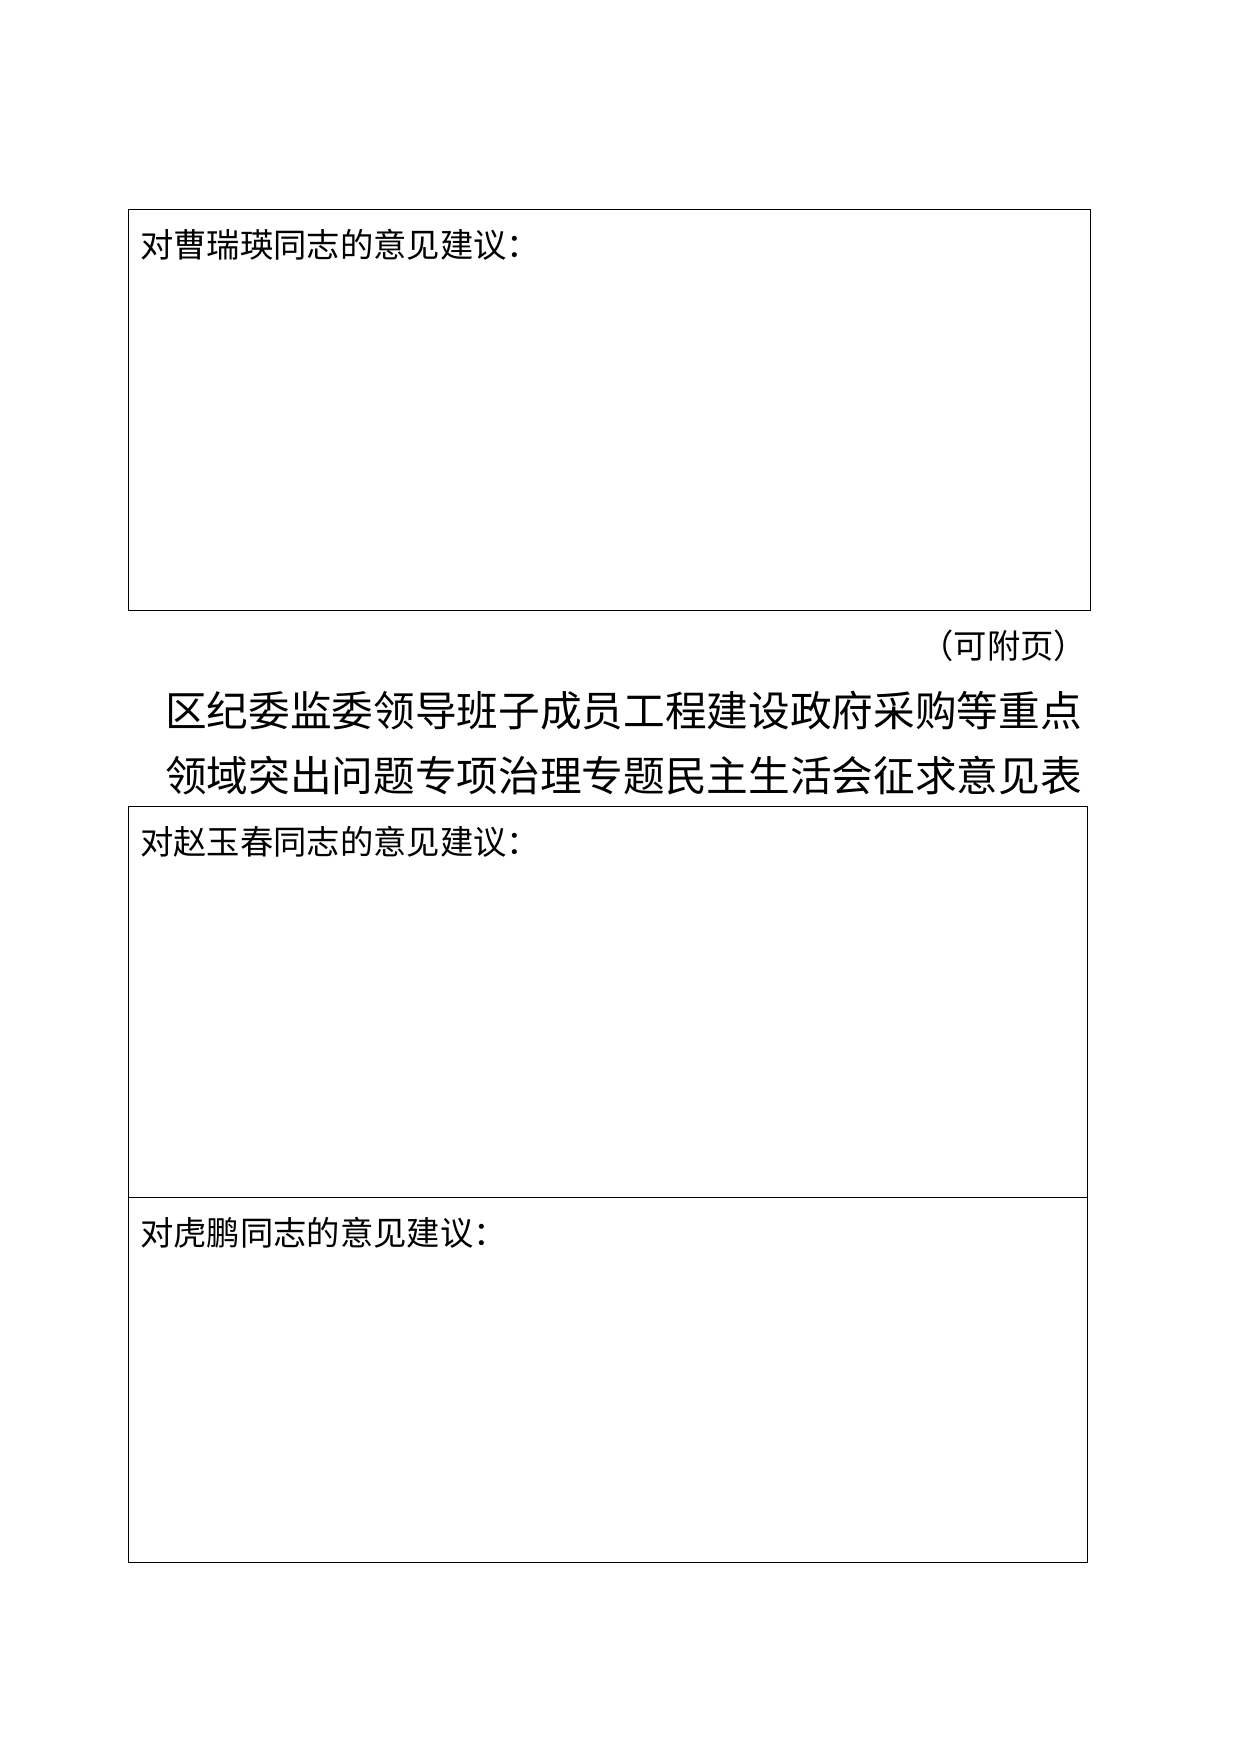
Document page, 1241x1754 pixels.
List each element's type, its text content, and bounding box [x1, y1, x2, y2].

text 区纪委监委领导班子成员工程建设政府采购等重点领域突出问题专项治理专题民主生活会征求意见表 [159, 676, 1087, 806]
table_header 对赵玉春同志的意见建议： [129, 807, 1087, 1197]
text （可附页） [159, 611, 1087, 676]
table_cell 对曹瑞瑛同志的意见建议： [129, 210, 1090, 610]
table_cell 对虎鹏同志的意见建议： [129, 1198, 1087, 1562]
